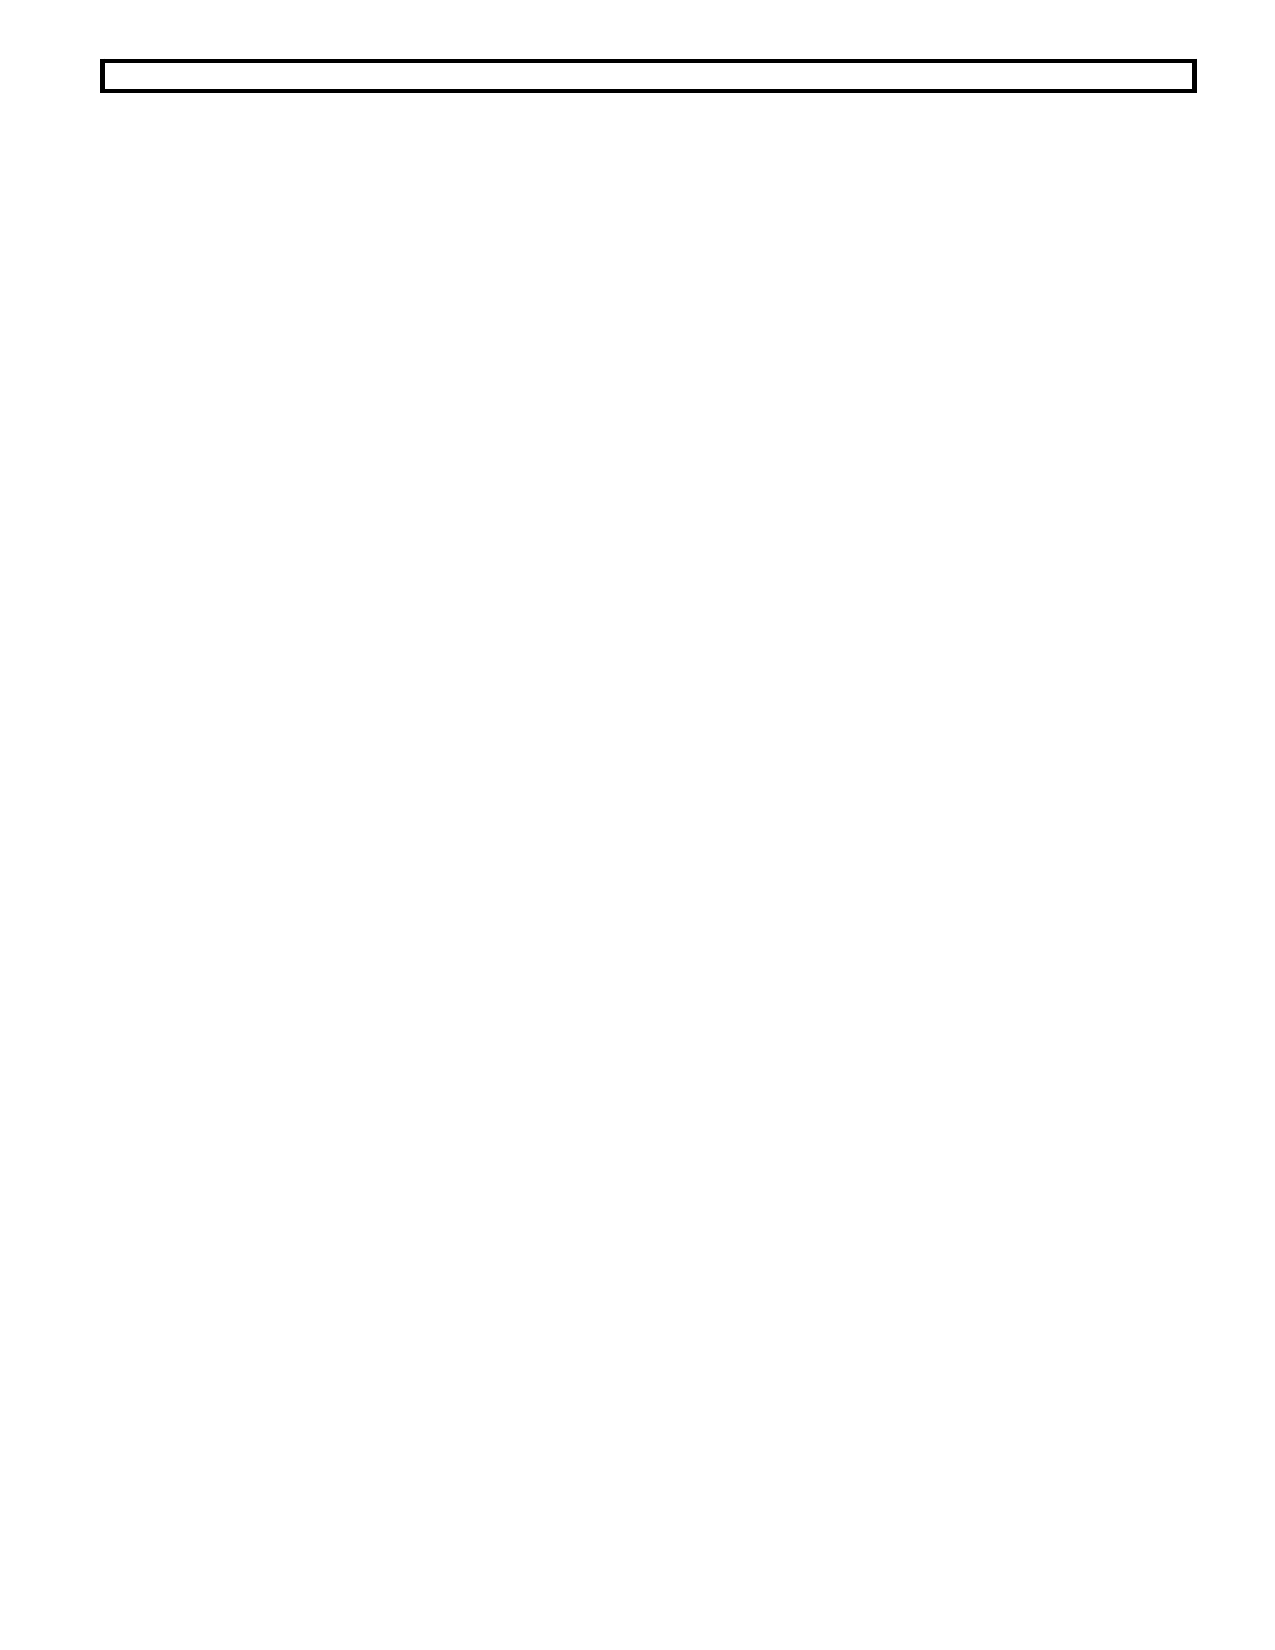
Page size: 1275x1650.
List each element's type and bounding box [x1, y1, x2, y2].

table_header [105, 63, 1192, 88]
